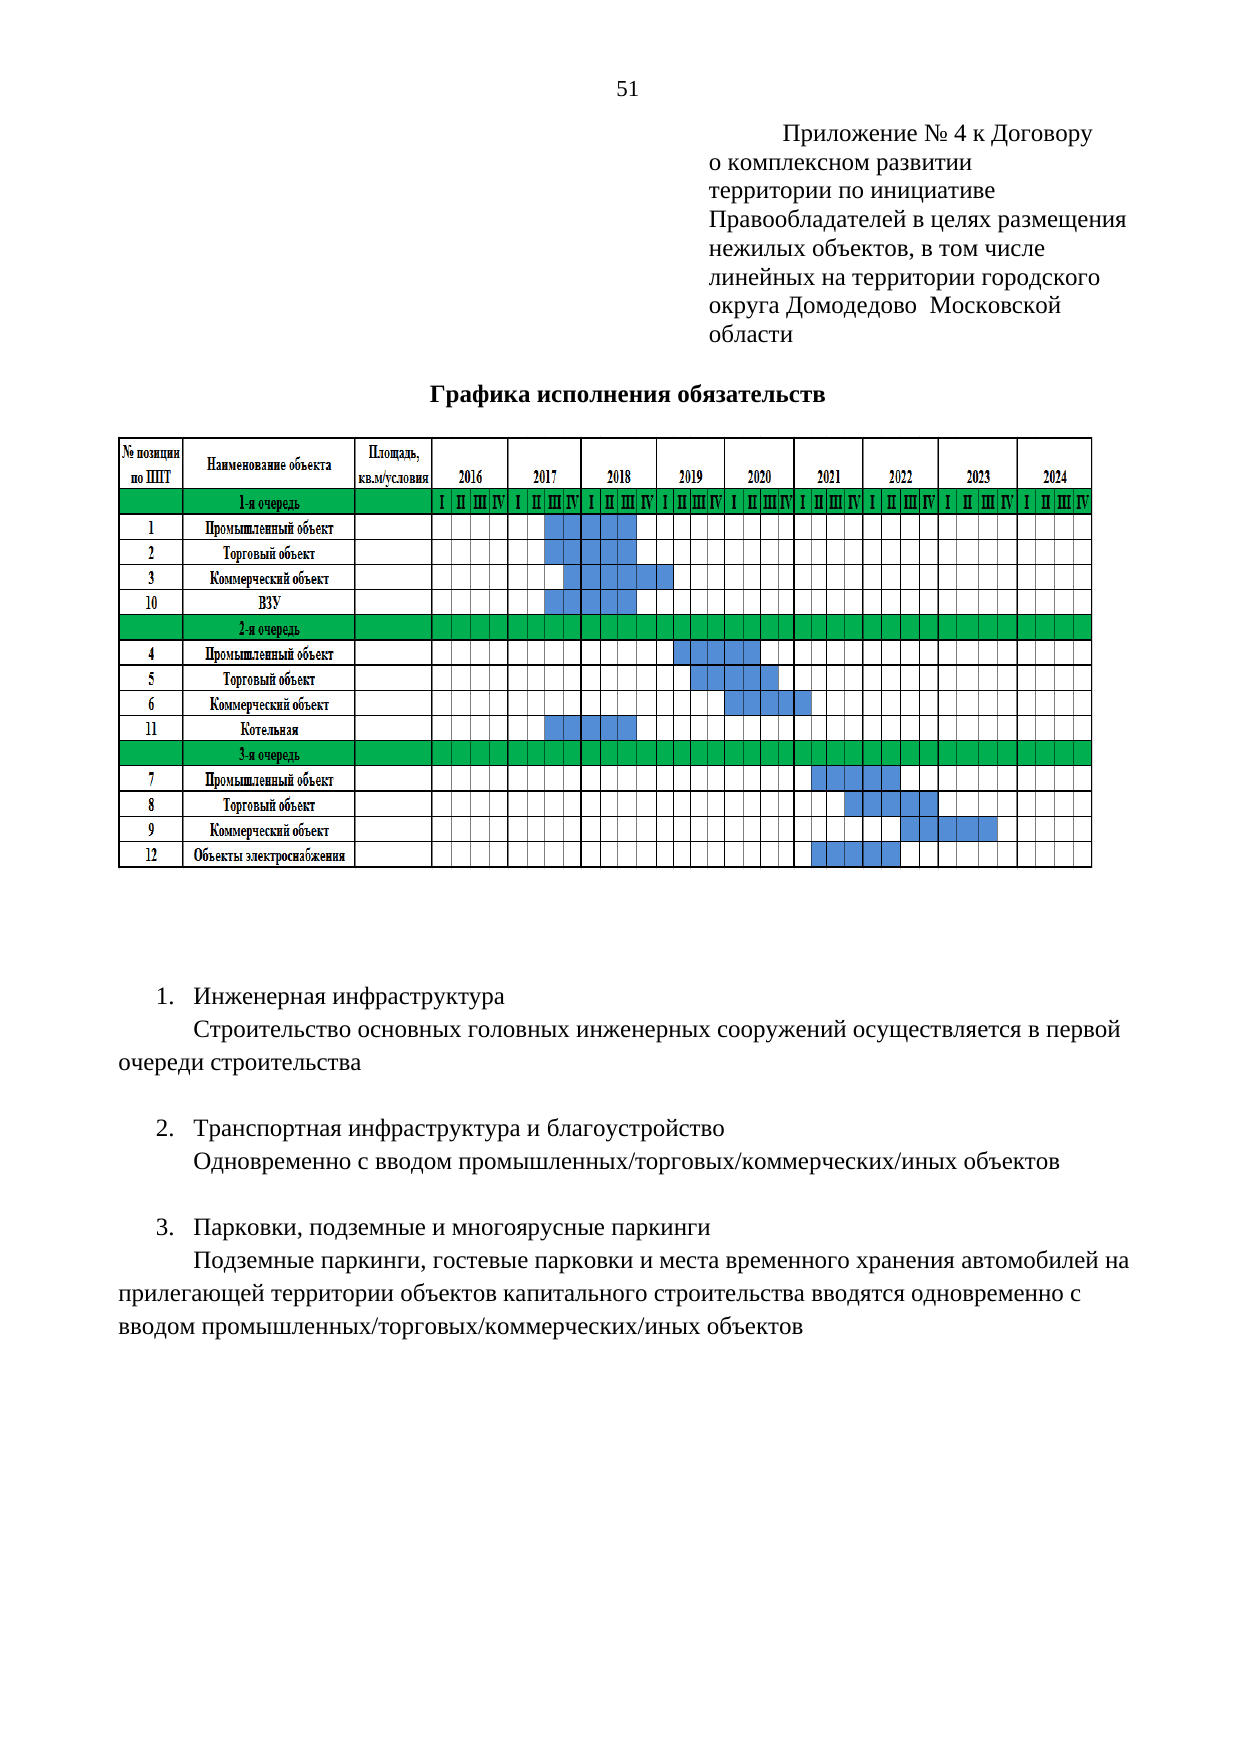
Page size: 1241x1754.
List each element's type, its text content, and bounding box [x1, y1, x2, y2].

picture [118, 436, 1093, 870]
list Парковки, подземные и многоярусные паркинги [156, 1212, 1137, 1241]
text Правообладателей в целях размещения нежилых объектов, в том числе линейных на территории городского округа Домодедово Московской области [709, 204, 1137, 348]
text Одновременно с вводом промышленных/торговых/коммерческих/иных объектов [193, 1146, 1137, 1175]
text Строительство основных головных инженерных сооружений осуществляется в первой очереди строительства [118, 1014, 1137, 1076]
list Транспортная инфраструктура и благоустройство [156, 1113, 1137, 1142]
text Графика исполнения обязательств [118, 379, 1137, 408]
text Подземные паркинги, гостевые парковки и места временного хранения автомобилей на прилегающей территории объектов капитального строительства вводятся одновременно с вводом промышленных/торговых/коммерческих/иных объектов [118, 1245, 1137, 1340]
text территории по инициативе [709, 176, 1137, 204]
text Приложение № 4 к Договору [709, 118, 1137, 147]
text о комплексном развитии [709, 147, 1137, 176]
list Инженерная инфраструктура [156, 981, 1137, 1010]
